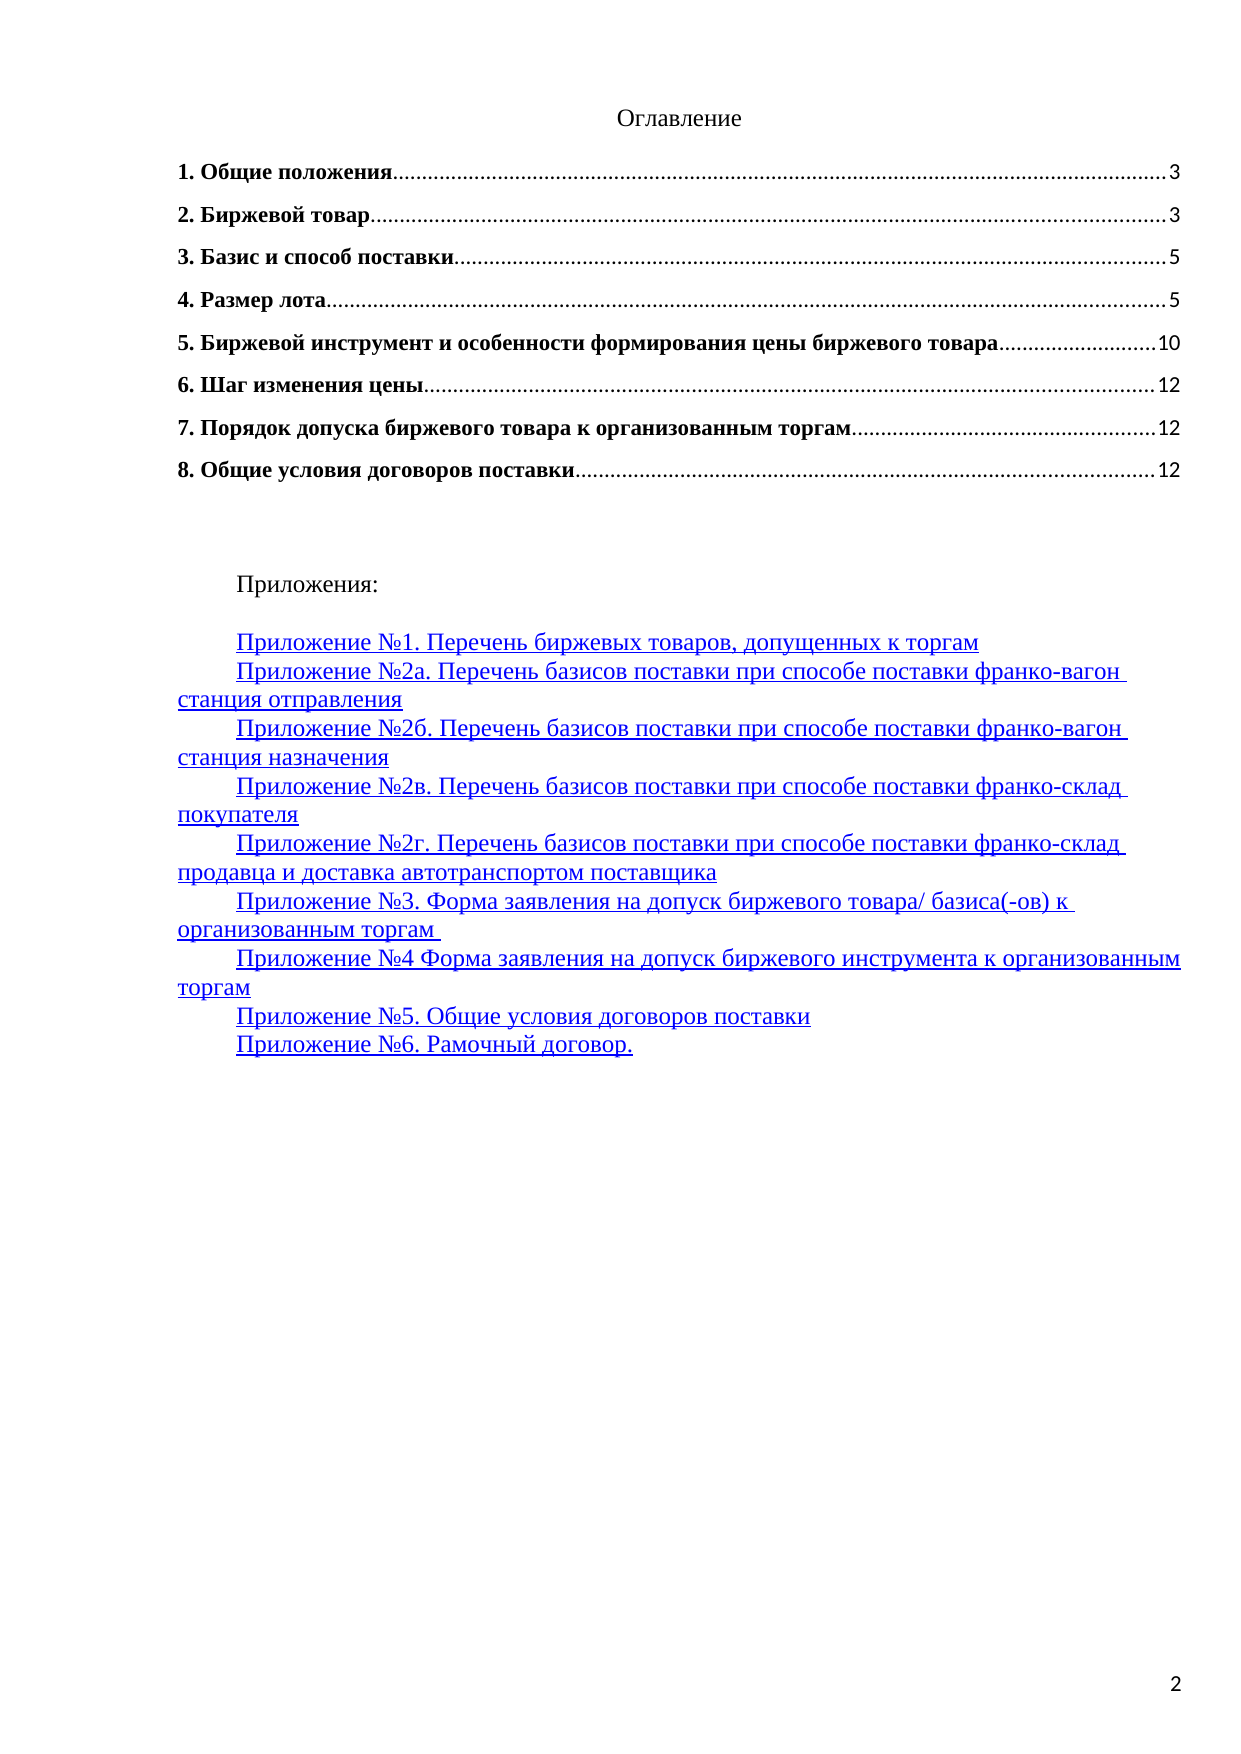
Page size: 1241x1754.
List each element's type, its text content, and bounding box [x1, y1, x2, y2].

text Приложение №2б. Перечень базисов поставки при способе поставки франко-вагон станция назначения [177, 713, 1181, 771]
text Приложение №2а. Перечень базисов поставки при способе поставки франко-вагон станция отправления [177, 656, 1181, 713]
text Приложение №4 Форма заявления на допуск биржевого инструмента к организованным торгам [177, 943, 1181, 1001]
text Приложения: [177, 569, 1181, 598]
text Приложение №2г. Перечень базисов поставки при способе поставки франко-склад продавца и доставка автотранспортом поставщика [177, 828, 1181, 886]
text Приложение №5. Общие условия договоров поставки [177, 1001, 1181, 1029]
text Приложение №6. Рамочный договор. [177, 1029, 1181, 1058]
text Приложение №3. Форма заявления на допуск биржевого товара/ базиса(-ов) к организованным торгам [177, 886, 1181, 943]
text Приложение №2в. Перечень базисов поставки при способе поставки франко-склад покупателя [177, 771, 1181, 828]
text Приложение №1. Перечень биржевых товаров, допущенных к торгам [177, 627, 1181, 656]
